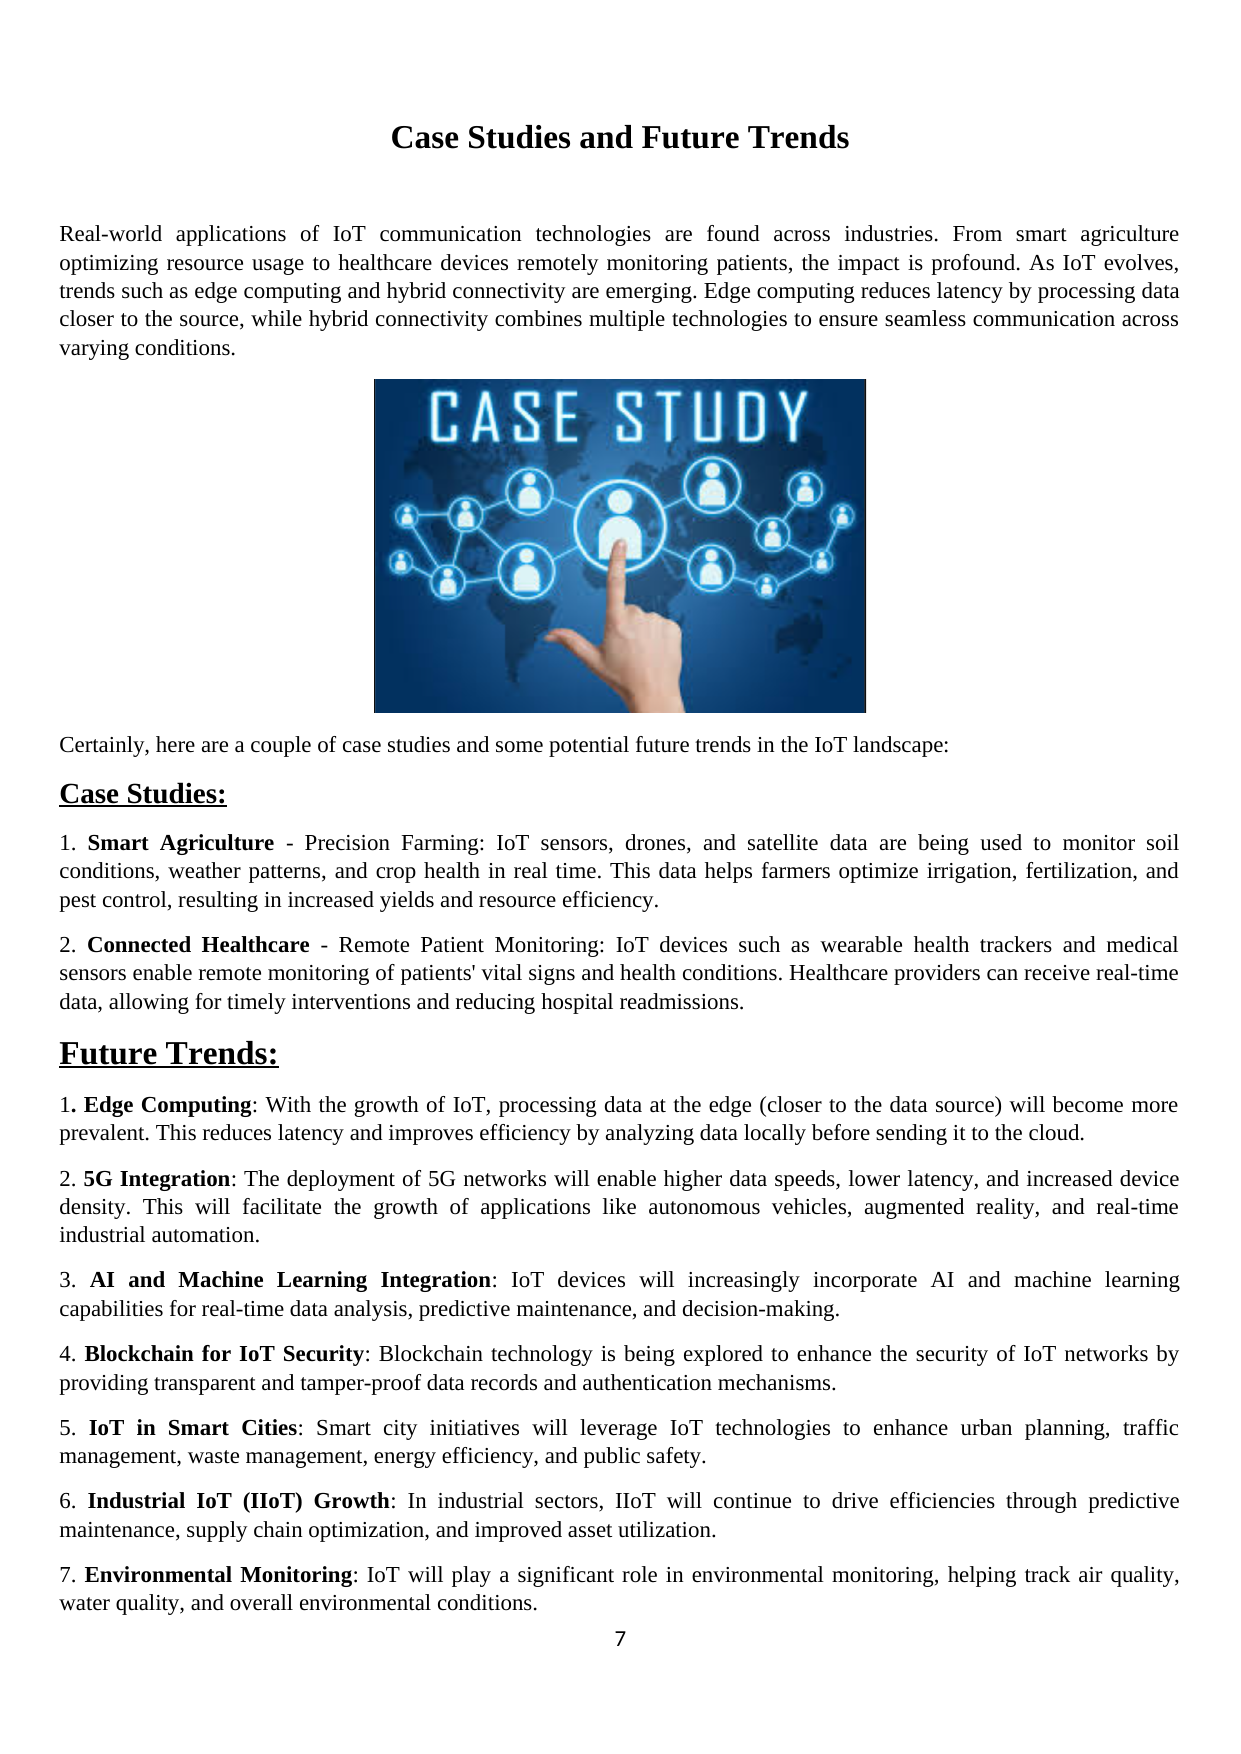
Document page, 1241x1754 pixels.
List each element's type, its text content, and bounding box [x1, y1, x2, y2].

text Certainly, here are a couple of case studies and some potential future trends in the IoT landscape: [59, 731, 1181, 757]
text Real-world applications of IoT communication technologies are found across industries. From smart agriculture optimizing resource usage to healthcare devices remotely monitoring patients, the impact is profound. As IoT evolves, trends such as edge computing and hybrid connectivity are emerging. Edge computing reduces latency by processing data closer to the source, while hybrid connectivity combines multiple technologies to ensure seamless communication across varying conditions. [59, 220, 1181, 360]
text 2. Connected Healthcare - Remote Patient Monitoring: IoT devices such as wearable health trackers and medical sensors enable remote monitoring of patients' vital signs and health conditions. Healthcare providers can receive real-time data, allowing for timely interventions and reducing hospital readmissions. [59, 931, 1181, 1014]
text Future Trends: [59, 1033, 1181, 1071]
text 7. Environmental Monitoring: IoT will play a significant role in environmental monitoring, helping track air quality, water quality, and overall environmental conditions. [59, 1561, 1181, 1616]
text Case Studies: [59, 776, 1181, 810]
picture [374, 379, 867, 713]
text 2. 5G Integration: The deployment of 5G networks will enable higher data speeds, lower latency, and increased device density. This will facilitate the growth of applications like autonomous vehicles, augmented reality, and real-time industrial automation. [59, 1164, 1181, 1248]
text 3. AI and Machine Learning Integration: IoT devices will increasingly incorporate AI and machine learning capabilities for real-time data analysis, predictive maintenance, and decision-making. [59, 1267, 1181, 1321]
text 1. Edge Computing: With the growth of IoT, processing data at the edge (closer to the data source) will become more prevalent. This reduces latency and improves efficiency by analyzing data locally before sending it to the cloud. [59, 1091, 1181, 1146]
text 6. Industrial IoT (IIoT) Growth: In industrial sectors, IIoT will continue to drive efficiencies through predictive maintenance, supply chain optimization, and improved asset utilization. [59, 1487, 1181, 1542]
text 5. IoT in Smart Cities: Smart city initiatives will leverage IoT technologies to enhance urban planning, traffic management, waste management, energy efficiency, and public safety. [59, 1414, 1181, 1468]
text Case Studies and Future Trends [59, 117, 1181, 155]
text 1. Smart Agriculture - Precision Farming: IoT sensors, drones, and satellite data are being used to monitor soil conditions, weather patterns, and crop health in real time. This data helps farmers optimize irrigation, fertilization, and pest control, resulting in increased yields and resource efficiency. [59, 829, 1181, 912]
text 4. Blockchain for IoT Security: Blockchain technology is being explored to enhance the security of IoT networks by providing transparent and tamper-proof data records and authentication mechanisms. [59, 1340, 1181, 1395]
